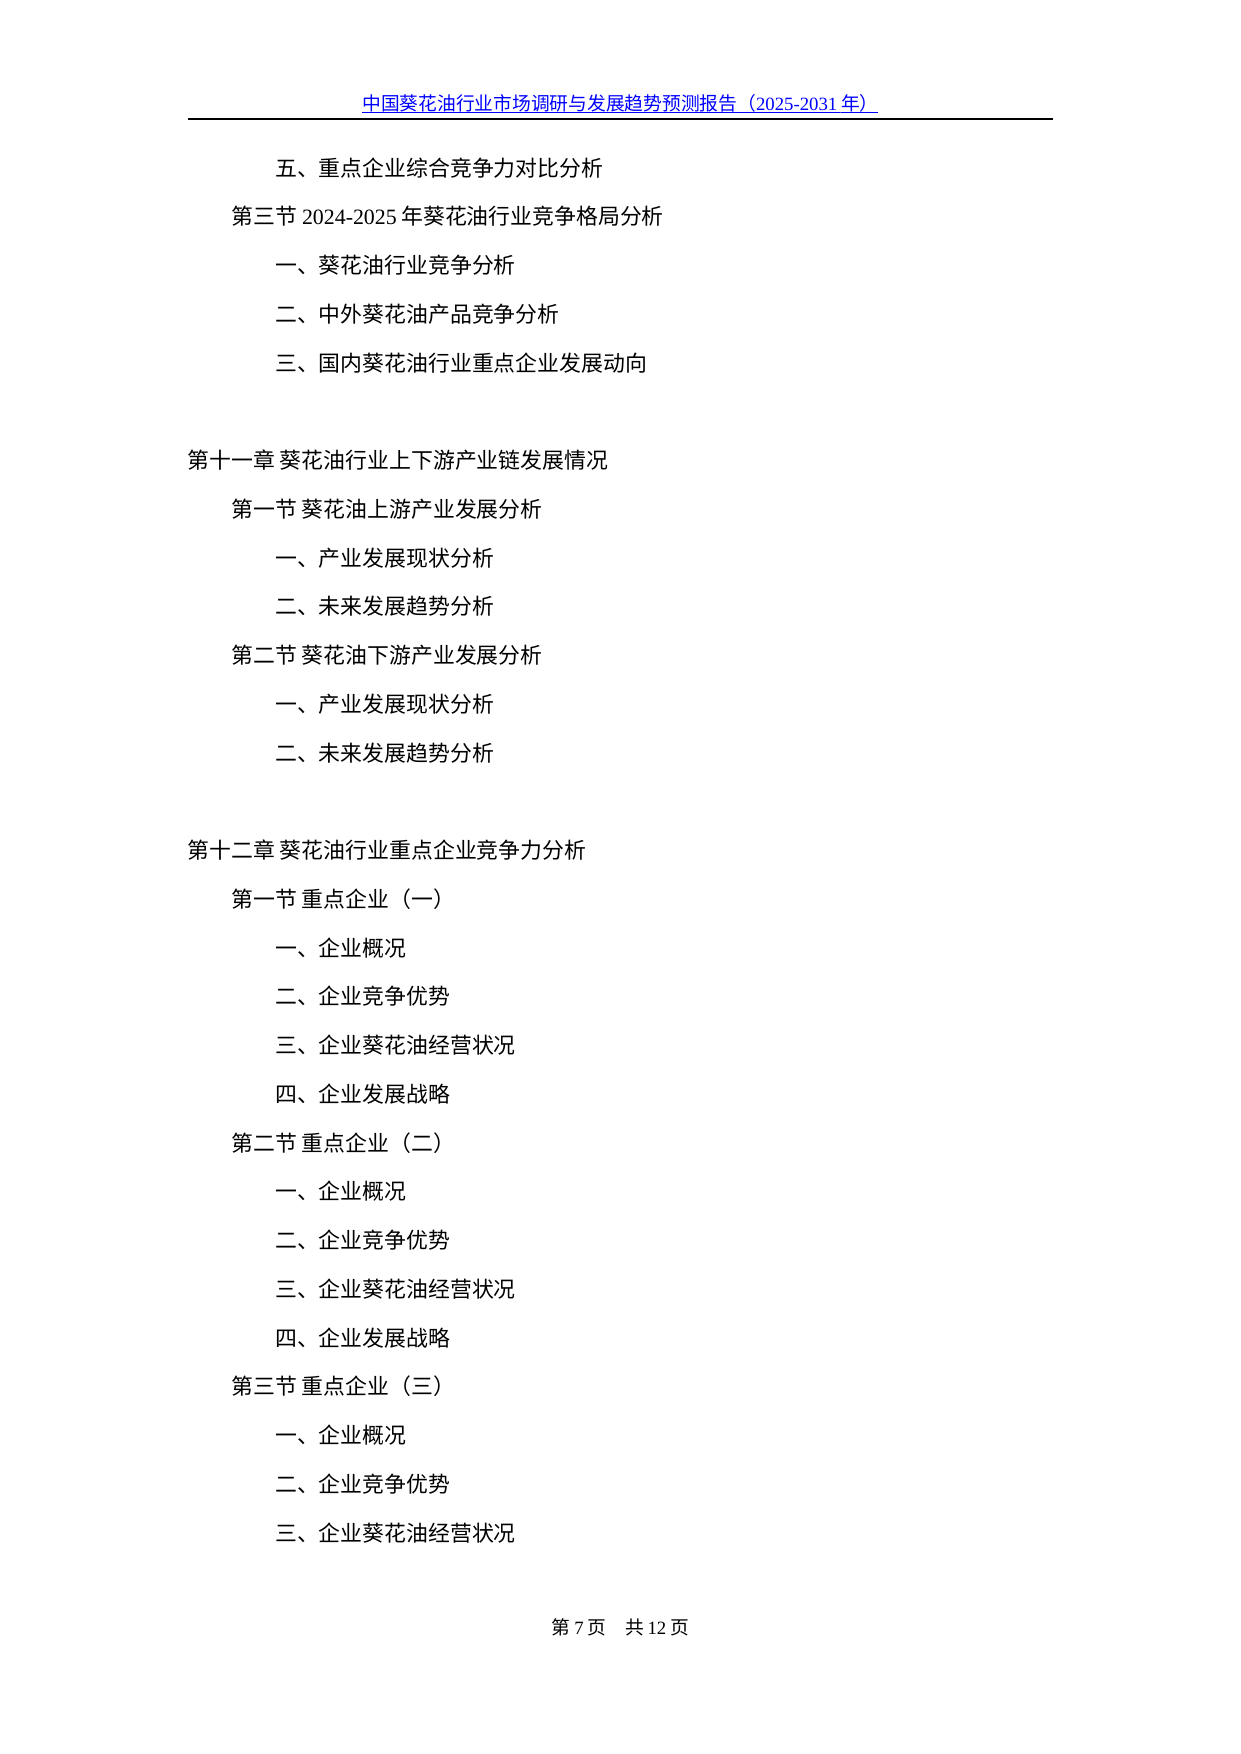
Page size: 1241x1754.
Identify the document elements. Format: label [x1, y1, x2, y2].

text [187, 150, 1053, 1548]
